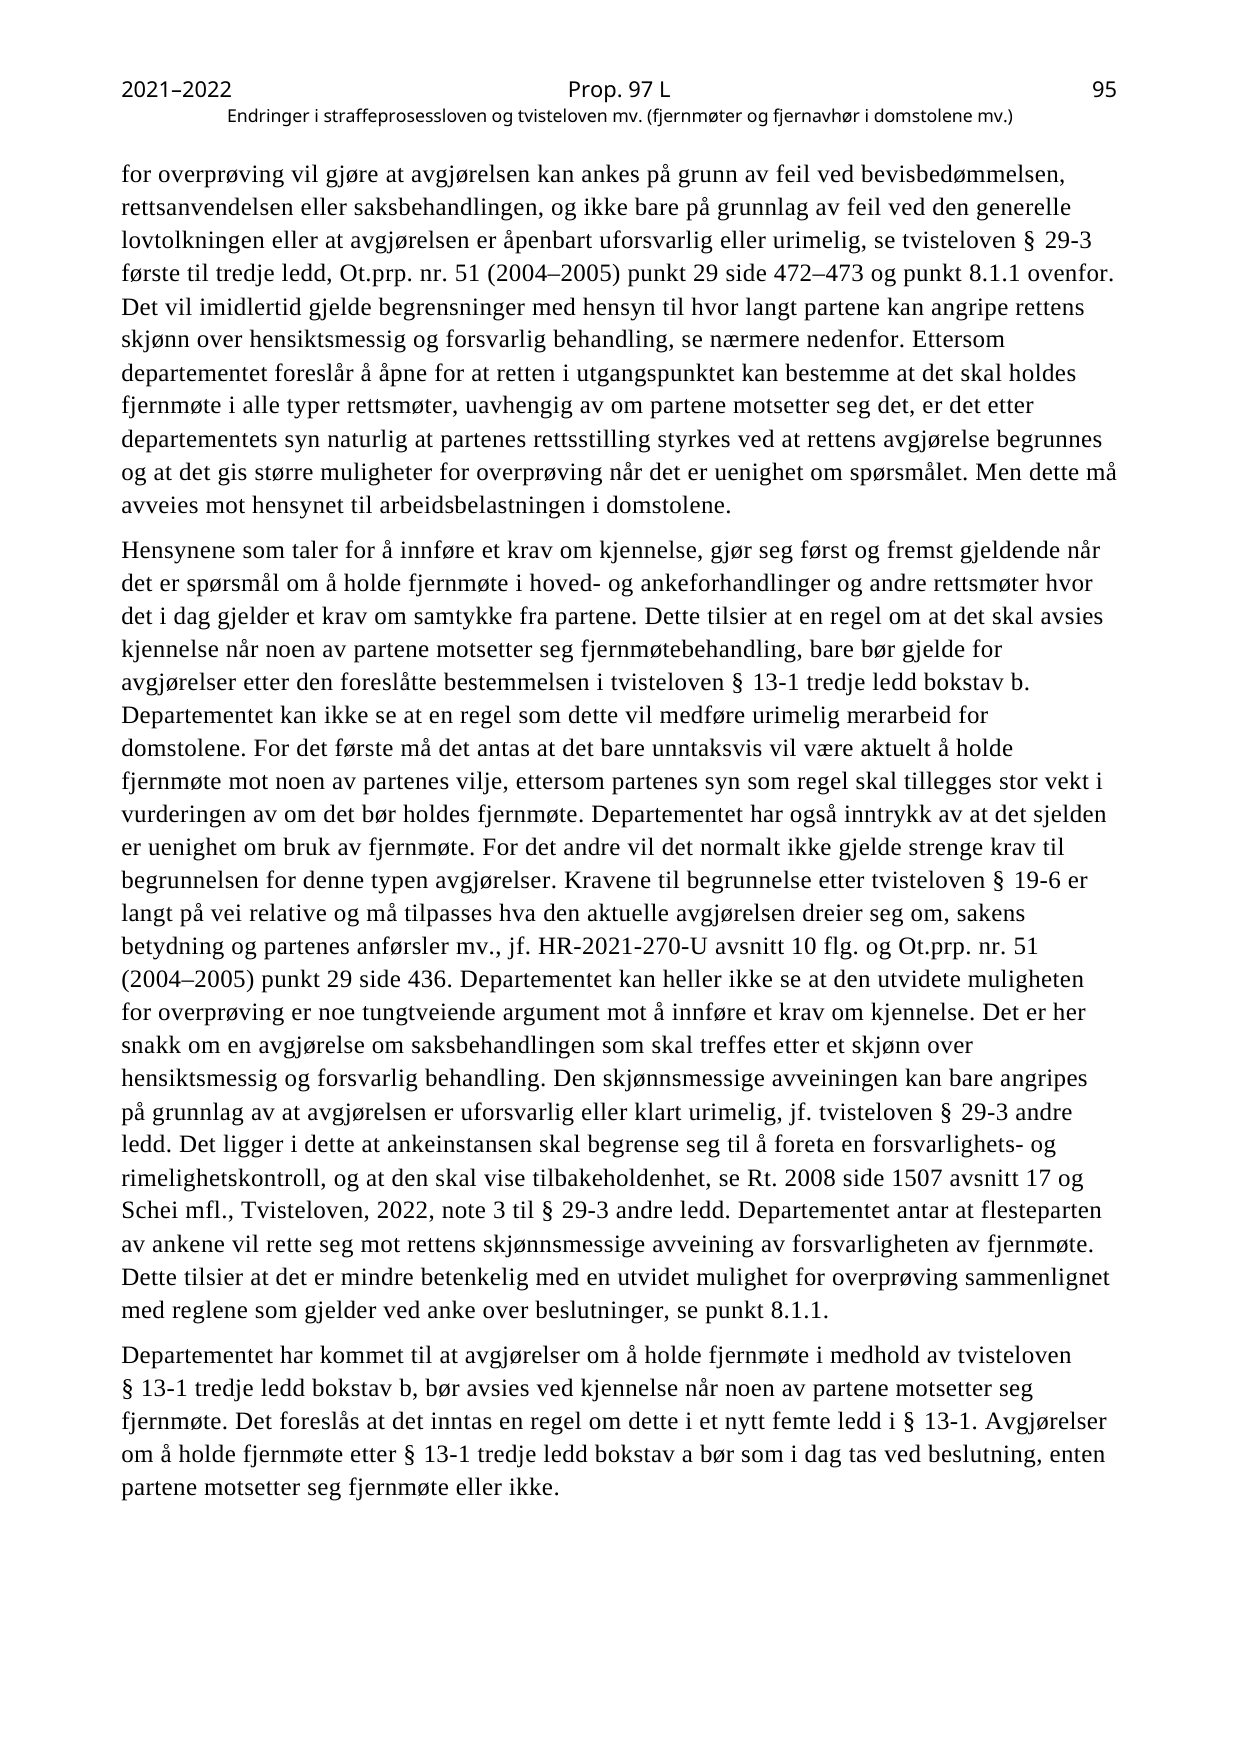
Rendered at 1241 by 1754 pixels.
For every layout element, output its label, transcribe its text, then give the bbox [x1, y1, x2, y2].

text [121, 159, 1119, 518]
text Hensynene som taler for å innføre et krav om kjennelse, gjør seg først og fremst gjeldende når det er spørsmål om å holde fjernmøte i hoved- og ankeforhandlinger og andre rettsmøter hvor det i dag gjelder et krav om samtykke fra partene. Dette tilsier at en regel om at det skal avsies kjennelse når noen av partene motsetter seg fjernmøtebehandling, bare bør gjelde for avgjørelser etter den foreslåtte bestemmelsen i tvisteloven § 13-1 tredje ledd bokstav b. Departementet kan ikke se at en regel som dette vil medføre urimelig merarbeid for domstolene. For det første må det antas at det bare unntaksvis vil være aktuelt å holde fjernmøte mot noen av partenes vilje, ettersom partenes syn som regel skal tillegges stor vekt i vurderingen av om det bør holdes fjernmøte. Departementet har også inntrykk av at det sjelden er uenighet om bruk av fjernmøte. For det andre vil det normalt ikke gjelde strenge krav til begrunnelsen for denne typen avgjørelser. Kravene til begrunnelse etter tvisteloven § 19-6 er langt på vei relative og må tilpasses hva den aktuelle avgjørelsen dreier seg om, sakens betydning og partenes anførsler mv., jf. HR-2021-270-U avsnitt 10 flg. og Ot.prp. nr. 51 (2004–2005) punkt 29 side 436. Departementet kan heller ikke se at den utvidete muligheten for overprøving er noe tungtveiende argument mot å innføre et krav om kjennelse. Det er her snakk om en avgjørelse om saksbehandlingen som skal treffes etter et skjønn over hensiktsmessig og forsvarlig behandling. Den skjønnsmessige avveiningen kan bare angripes på grunnlag av at avgjørelsen er uforsvarlig eller klart urimelig, jf. tvisteloven § 29-3 andre ledd. Det ligger i dette at ankeinstansen skal begrense seg til å foreta en forsvarlighets- og rimelighetskontroll, og at den skal vise tilbakeholdenhet, se Rt. 2008 side 1507 avsnitt 17 og Schei mfl., Tvisteloven, 2022, note 3 til § 29-3 andre ledd. Departementet antar at flesteparten av ankene vil rette seg mot rettens skjønnsmessige avveining av forsvarligheten av fjernmøte. Dette tilsier at det er mindre betenkelig med en utvidet mulighet for overprøving sammenlignet med reglene som gjelder ved anke over beslutninger, se punkt 8.1.1. [121, 535, 1119, 1323]
text Departementet har kommet til at avgjørelser om å holde fjernmøte i medhold av tvisteloven § 13-1 tredje ledd bokstav b, bør avsies ved kjennelse når noen av partene motsetter seg fjernmøte. Det foreslås at det inntas en regel om dette i et nytt femte ledd i § 13-1. Avgjørelser om å holde fjernmøte etter § 13-1 tredje ledd bokstav a bør som i dag tas ved beslutning, enten partene motsetter seg fjernmøte eller ikke. [121, 1340, 1119, 1501]
